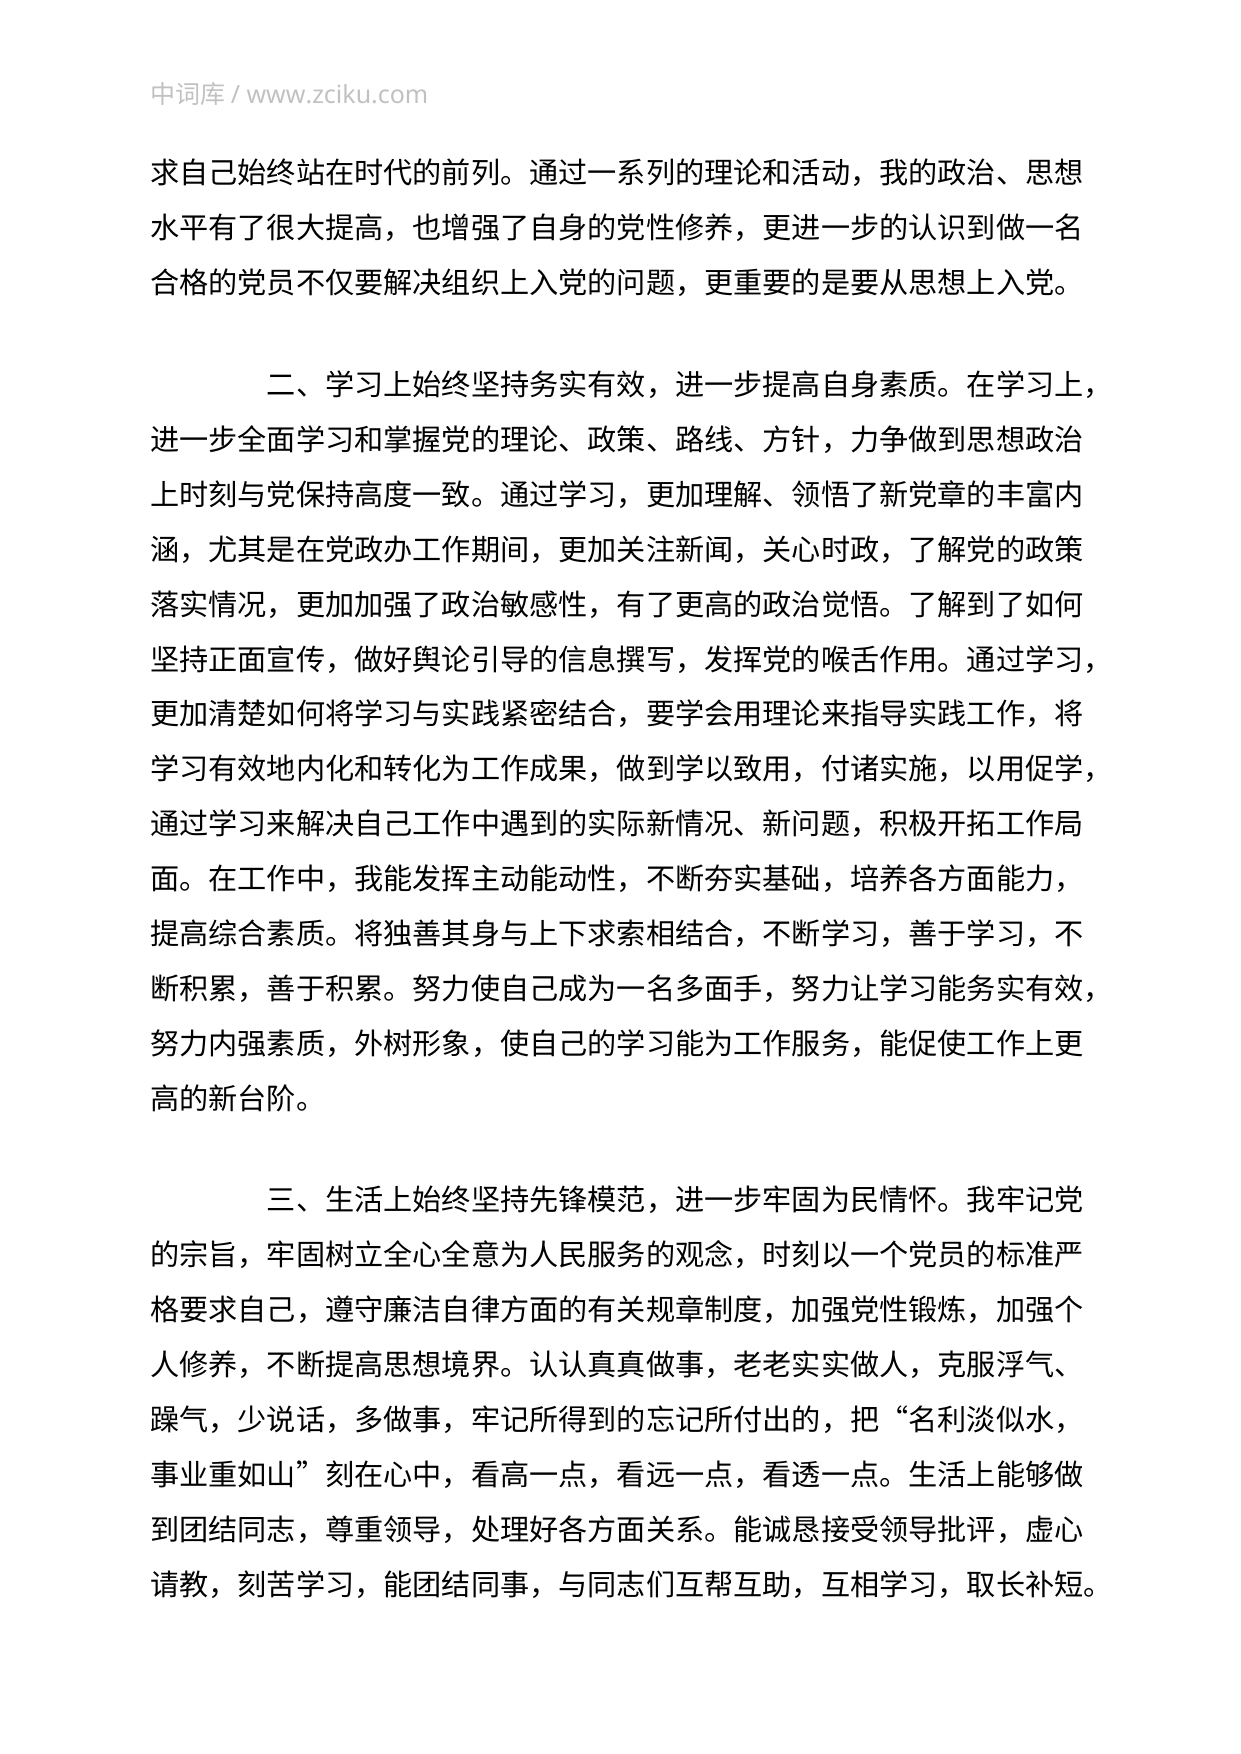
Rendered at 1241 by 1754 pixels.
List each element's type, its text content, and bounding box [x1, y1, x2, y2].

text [150, 150, 1090, 302]
text 二、学习上始终坚持务实有效，进一步提高自身素质。在学习上，进一步全面学习和掌握党的理论、政策、路线、方针，力争做到思想政治上时刻与党保持高度一致。通过学习，更加理解、领悟了新党章的丰富内涵，尤其是在党政办工作期间，更加关注新闻，关心时政，了解党的政策落实情况，更加加强了政治敏感性，有了更高的政治觉悟。了解到了如何坚持正面宣传，做好舆论引导的信息撰写，发挥党的喉舌作用。通过学习，更加清楚如何将学习与实践紧密结合，要学会用理论来指导实践工作，将学习有效地内化和转化为工作成果，做到学以致用，付诸实施，以用促学，通过学习来解决自己工作中遇到的实际新情况、新问题，积极开拓工作局面。在工作中，我能发挥主动能动性，不断夯实基础，培养各方面能力，提高综合素质。将独善其身与上下求索相结合，不断学习，善于学习，不断积累，善于积累。努力使自己成为一名多面手，努力让学习能务实有效，努力内强素质，外树形象，使自己的学习能为工作服务，能促使工作上更高的新台阶。 [150, 362, 1090, 1117]
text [150, 1177, 1090, 1603]
